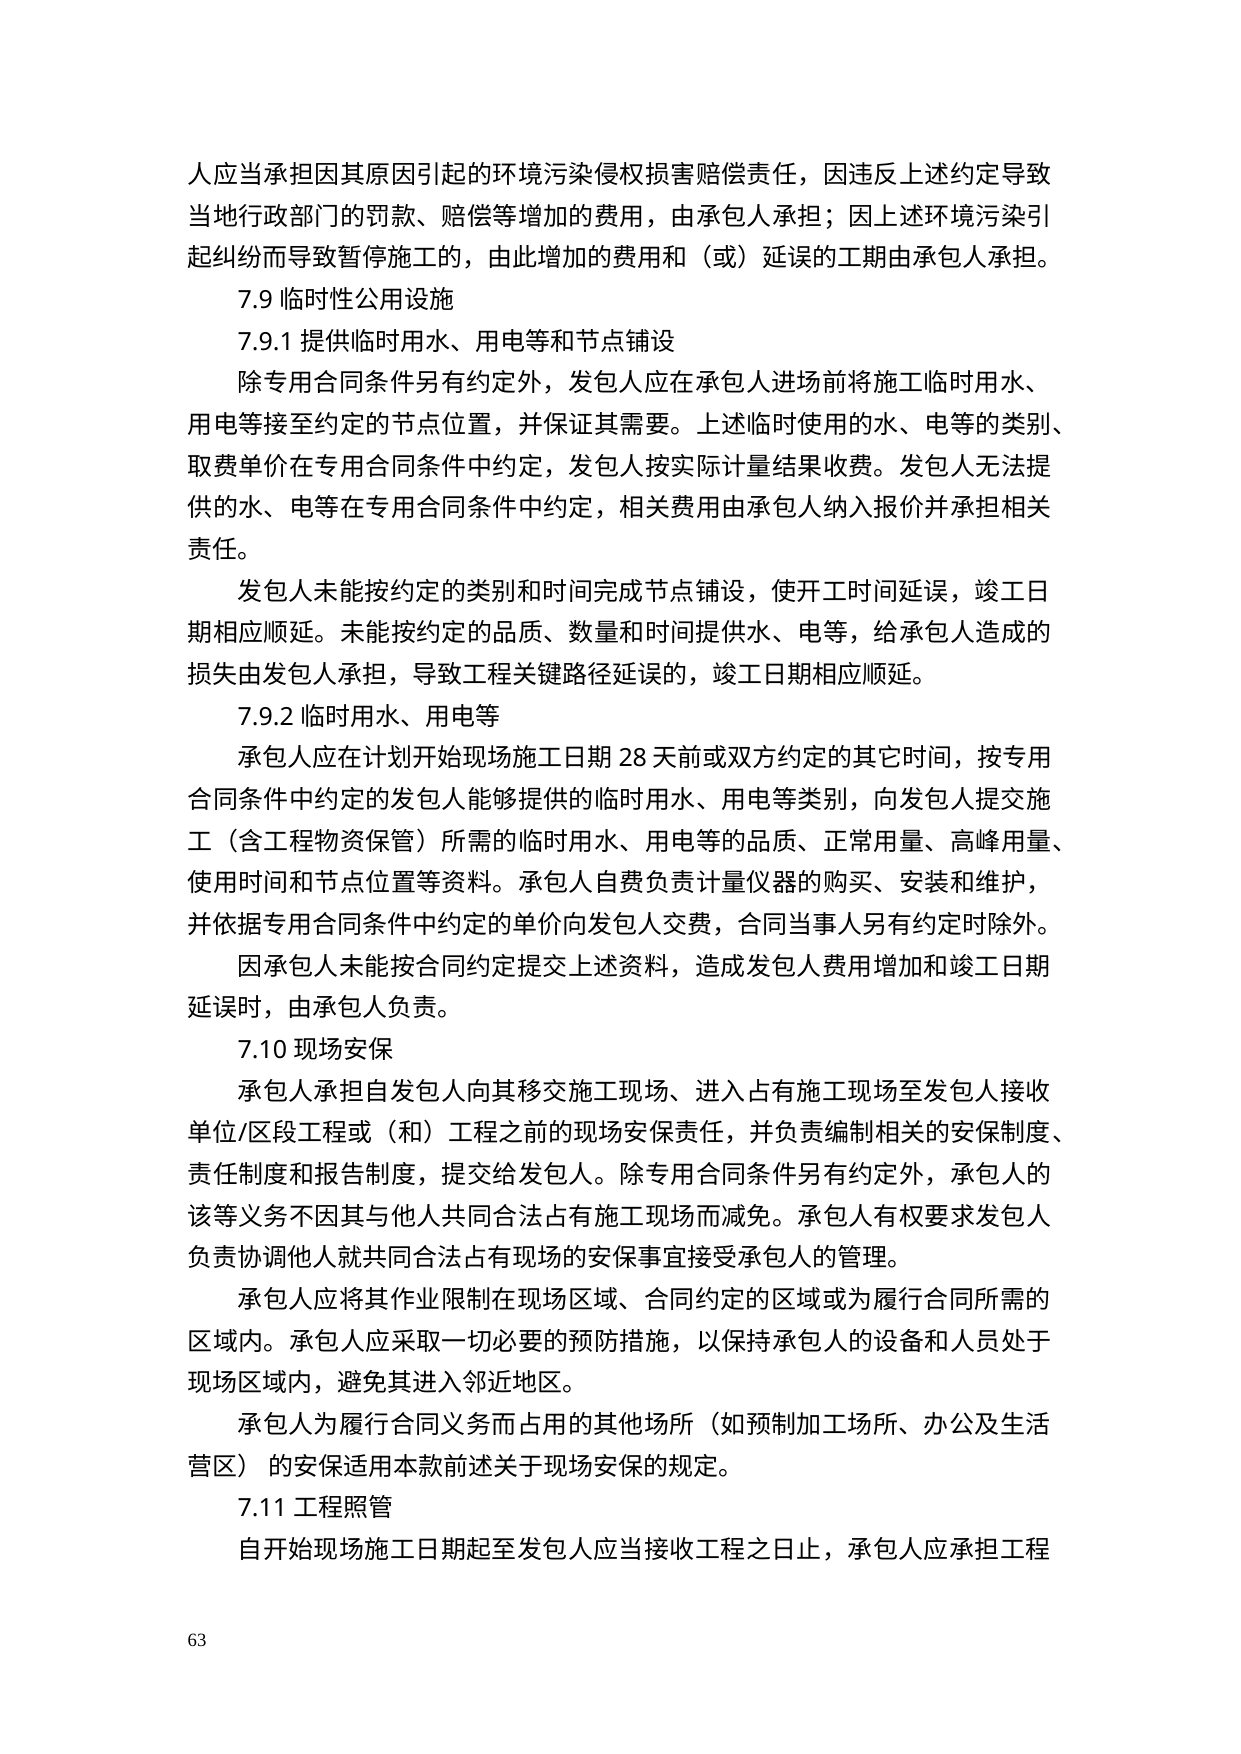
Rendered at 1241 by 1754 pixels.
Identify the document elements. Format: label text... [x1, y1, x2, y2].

text 承包人应在计划开始现场施工日期28天前或双方约定的其它时间，按专用合同条件中约定的发包人能够提供的临时用水、用电等类别，向发包人提交施工（含工程物资保管）所需的临时用水、用电等的品质、正常用量、高峰用量、使用时间和节点位置等资料。承包人自费负责计量仪器的购买、安装和维护，并依据专用合同条件中约定的单价向发包人交费，合同当事人另有约定时除外。 [187, 733, 1053, 942]
text 除专用合同条件另有约定外，发包人应在承包人进场前将施工临时用水、用电等接至约定的节点位置，并保证其需要。上述临时使用的水、电等的类别、取费单价在专用合同条件中约定，发包人按实际计量结果收费。发包人无法提供的水、电等在专用合同条件中约定，相关费用由承包人纳入报价并承担相关责任。 [187, 358, 1053, 567]
list 7.9 临时性公用设施 [187, 275, 1053, 317]
text 承包人应将其作业限制在现场区域、合同约定的区域或为履行合同所需的区域内。承包人应采取一切必要的预防措施，以保持承包人的设备和人员处于现场区域内，避免其进入邻近地区。 [187, 1275, 1053, 1400]
list 7.9.2 临时用水、用电等 [187, 692, 1053, 733]
text 发包人未能按约定的类别和时间完成节点铺设，使开工时间延误，竣工日期相应顺延。未能按约定的品质、数量和时间提供水、电等，给承包人造成的损失由发包人承担，导致工程关键路径延误的，竣工日期相应顺延。 [187, 567, 1053, 692]
text 因承包人未能按合同约定提交上述资料，造成发包人费用增加和竣工日期延误时，由承包人负责。 [187, 942, 1053, 1025]
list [187, 150, 1053, 275]
list 7.11 工程照管 [187, 1483, 1053, 1525]
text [187, 1525, 1053, 1567]
text 承包人承担自发包人向其移交施工现场、进入占有施工现场至发包人接收单位/区段工程或（和）工程之前的现场安保责任，并负责编制相关的安保制度、责任制度和报告制度，提交给发包人。除专用合同条件另有约定外，承包人的该等义务不因其与他人共同合法占有施工现场而减免。承包人有权要求发包人负责协调他人就共同合法占有现场的安保事宜接受承包人的管理。 [187, 1067, 1053, 1275]
list 7.9.1 提供临时用水、用电等和节点铺设 [187, 317, 1053, 358]
list 7.10 现场安保 [187, 1025, 1053, 1067]
text 承包人为履行合同义务而占用的其他场所（如预制加工场所、办公及生活营区） 的安保适用本款前述关于现场安保的规定。 [187, 1400, 1053, 1483]
